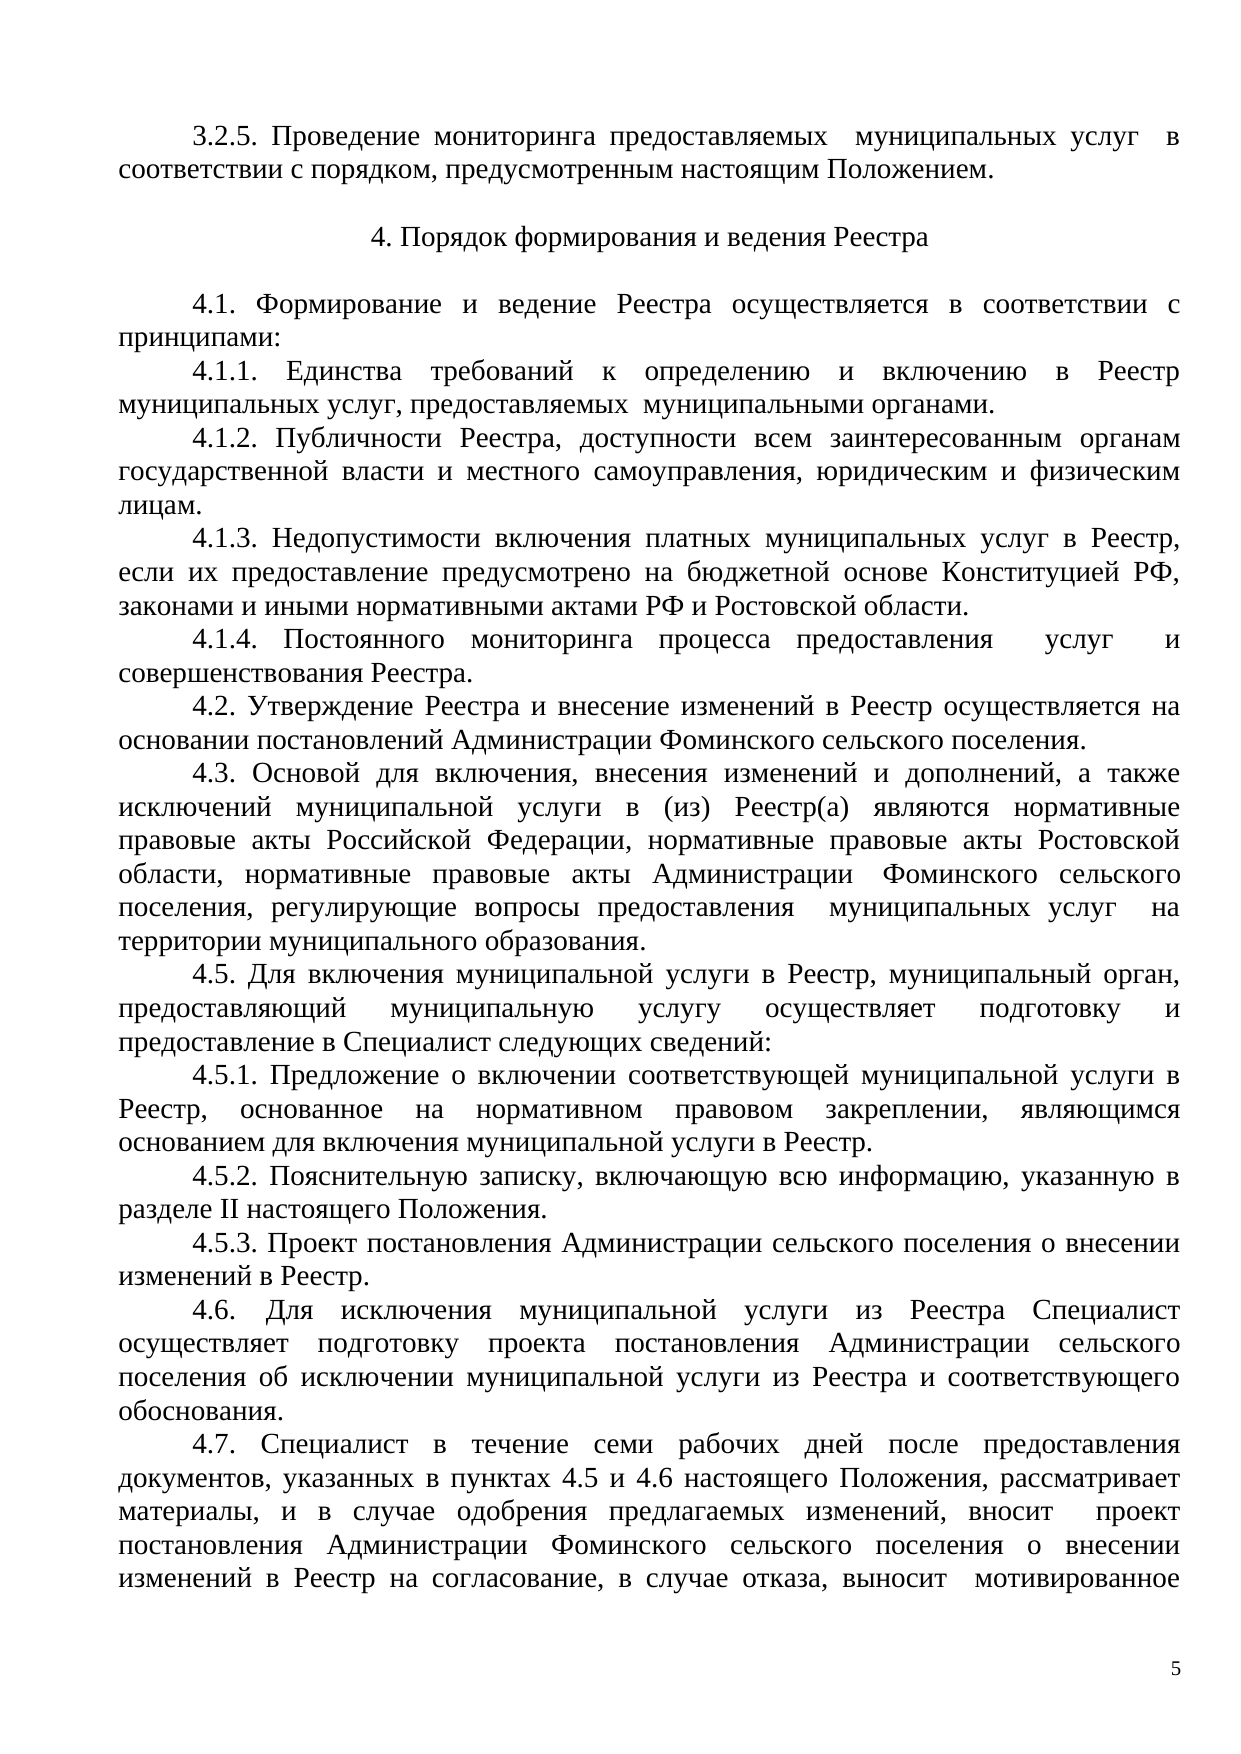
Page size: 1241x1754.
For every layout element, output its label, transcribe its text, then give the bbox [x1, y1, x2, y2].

text 4.5. Для включения муниципальной услуги в Реестр, муниципальный орган, предоставляющий муниципальную услугу осуществляет подготовку и предоставление в Специалист следующих сведений: [118, 957, 1181, 1057]
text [118, 1426, 1181, 1594]
text 4.2. Утверждение Реестра и внесение изменений в Реестр осуществляется на основании постановлений Администрации Фоминского сельского поселения. [118, 688, 1181, 755]
text 3.2.5. Проведение мониторинга предоставляемых муниципальных услуг в соответствии с порядком, предусмотренным настоящим Положением. [118, 118, 1181, 185]
text 4. Порядок формирования и ведения Реестра [118, 219, 1181, 252]
text 4.1.4. Постоянного мониторинга процесса предоставления услуг и совершенствования Реестра. [118, 621, 1181, 688]
text 4.1.1. Единства требований к определению и включению в Реестр муниципальных услуг, предоставляемых муниципальными органами. [118, 353, 1181, 420]
text 4.1.3. Недопустимости включения платных муниципальных услуг в Реестр, если их предоставление предусмотрено на бюджетной основе Конституцией РФ, законами и иными нормативными актами РФ и Ростовской области. [118, 521, 1181, 621]
list Для исключения муниципальной услуги из Реестра Специалист осуществляет подготовку проекта постановления Администрации сельского поселения об исключении муниципальной услуги из Реестра и соответствующего обоснования. [118, 1292, 1181, 1426]
text 4.1.2. Публичности Реестра, доступности всем заинтересованным органам государственной власти и местного самоуправления, юридическим и физическим лицам. [118, 420, 1181, 521]
text 4.5.3. Проект постановления Администрации сельского поселения о внесении изменений в Реестр. [118, 1225, 1181, 1292]
text 4.5.1. Предложение о включении соответствующей муниципальной услуги в Реестр, основанное на нормативном правовом закреплении, являющимся основанием для включения муниципальной услуги в Реестр. [118, 1057, 1181, 1158]
text 4.5.2. Пояснительную записку, включающую всю информацию, указанную в разделе II настоящего Положения. [118, 1158, 1181, 1225]
text 4.1. Формирование и ведение Реестра осуществляется в соответствии с принципами: [118, 286, 1181, 353]
text 4.3. Основой для включения, внесения изменений и дополнений, а также исключений муниципальной услуги в (из) Реестр(а) являются нормативные правовые акты Российской Федерации, нормативные правовые акты Ростовской области, нормативные правовые акты Администрации Фоминского сельского поселения, регулирующие вопросы предоставления муниципальных услуг на территории муниципального образования. [118, 755, 1181, 957]
